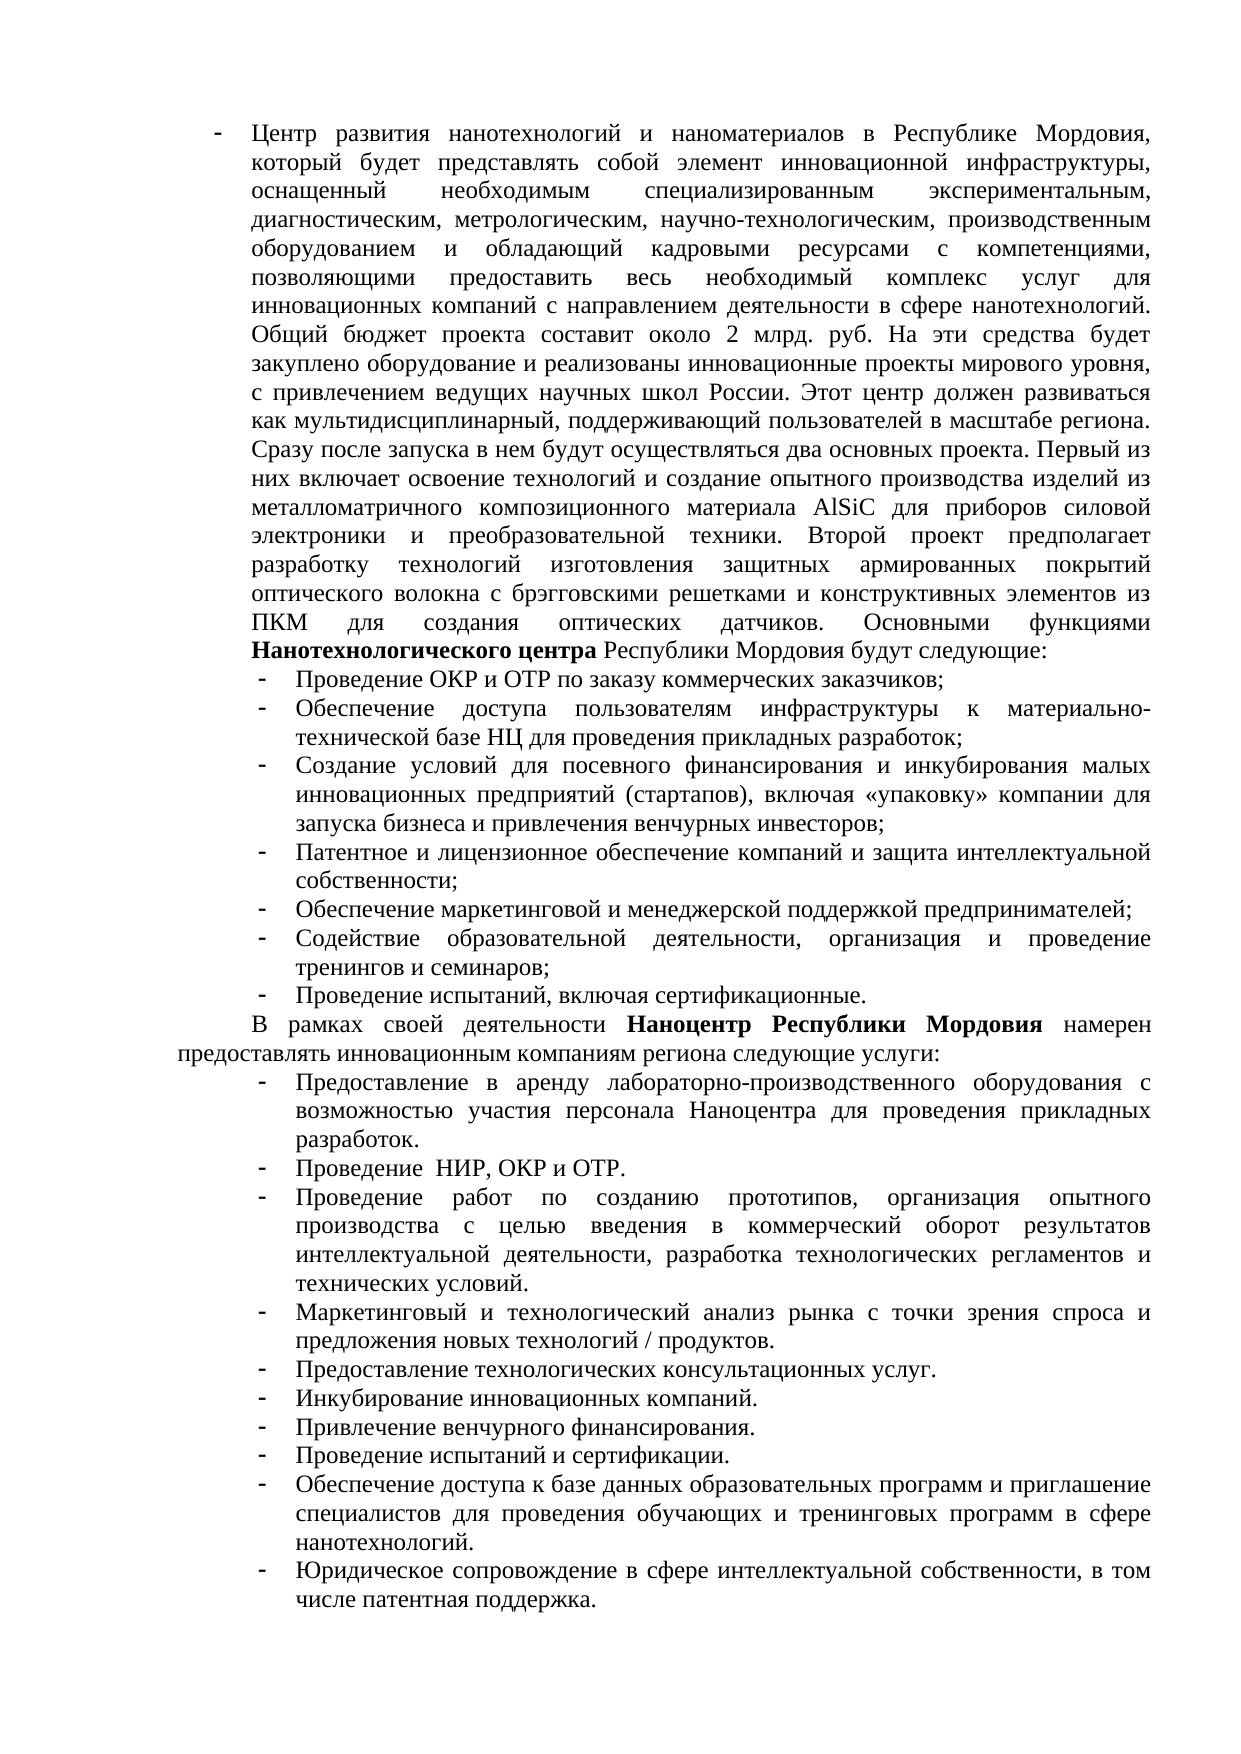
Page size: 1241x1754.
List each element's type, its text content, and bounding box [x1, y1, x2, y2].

list Проведение НИР, ОКР и ОТР. [258, 1153, 1152, 1182]
list Проведение ОКР и ОТР по заказу коммерческих заказчиков; [258, 664, 1152, 693]
list Проведение испытаний, включая сертификационные. [258, 981, 1152, 1009]
list Предоставление технологических консультационных услуг. [258, 1354, 1152, 1383]
text В рамках своей деятельности Наноцентр Республики Мордовия намерен предоставлять инновационным компаниям региона следующие услуги: [177, 1009, 1152, 1067]
list Патентное и лицензионное обеспечение компаний и защита интеллектуальной собственности; [258, 837, 1152, 894]
list Юридическое сопровождение в сфере интеллектуальной собственности, в том числе патентная поддержка. [258, 1556, 1152, 1613]
list Предоставление в аренду лабораторно-производственного оборудования с возможностью участия персонала Наноцентра для проведения прикладных разработок. [258, 1067, 1152, 1153]
list Обеспечение доступа к базе данных образовательных программ и приглашение специалистов для проведения обучающих и тренинговых программ в сфере нанотехнологий. [258, 1469, 1152, 1556]
list Инкубирование инновационных компаний. [258, 1383, 1152, 1412]
list Маркетинговый и технологический анализ рынка с точки зрения спроса и предложения новых технологий / продуктов. [258, 1297, 1152, 1354]
list Проведение испытаний и сертификации. [258, 1441, 1152, 1469]
list Проведение работ по созданию прототипов, организация опытного производства с целью введения в коммерческий оборот результатов интеллектуальной деятельности, разработка технологических регламентов и технических условий. [258, 1182, 1152, 1297]
list Обеспечение маркетинговой и менеджерской поддержкой предпринимателей; [258, 894, 1152, 923]
list Привлечение венчурного финансирования. [258, 1412, 1152, 1441]
list Содействие образовательной деятельности, организация и проведение тренингов и семинаров; [258, 923, 1152, 981]
list Центр развития нанотехнологий и наноматериалов в Республике Мордовия, который будет представлять собой элемент инновационной инфраструктуры, оснащенный необходимым специализированным экспериментальным, диагностическим, метрологическим, научно-технологическим, производственным оборудованием и обладающий кадровыми ресурсами с компетенциями, позволяющими предоставить весь необходимый комплекс услуг для инновационных компаний с направлением деятельности в сфере нанотехнологий. Общий бюджет проекта составит около 2 млрд. руб. На эти средства будет закуплено оборудование и реализованы инновационные проекты мирового уровня, с привлечением ведущих научных школ России. Этот центр должен развиваться как мультидисциплинарный, поддерживающий пользователей в масштабе региона. Сразу после запуска в нем будут осуществляться два основных проекта. Первый из них включает освоение технологий и создание опытного производства изделий из металломатричного композиционного материала AlSiC для приборов силовой электроники и преобразовательной техники. Второй проект предполагает разработку технологий изготовления защитных армированных покрытий оптического волокна с брэгговскими решетками и конструктивных элементов из ПКМ для создания оптических датчиков. Основными функциями Нанотехнологического центра Республики Мордовия будут следующие: [213, 118, 1152, 664]
list Создание условий для посевного финансирования и инкубирования малых инновационных предприятий (стартапов), включая «упаковку» компании для запуска бизнеса и привлечения венчурных инвесторов; [258, 751, 1152, 837]
list Обеспечение доступа пользователям инфраструктуры к материально-технической базе НЦ для проведения прикладных разработок; [258, 693, 1152, 751]
